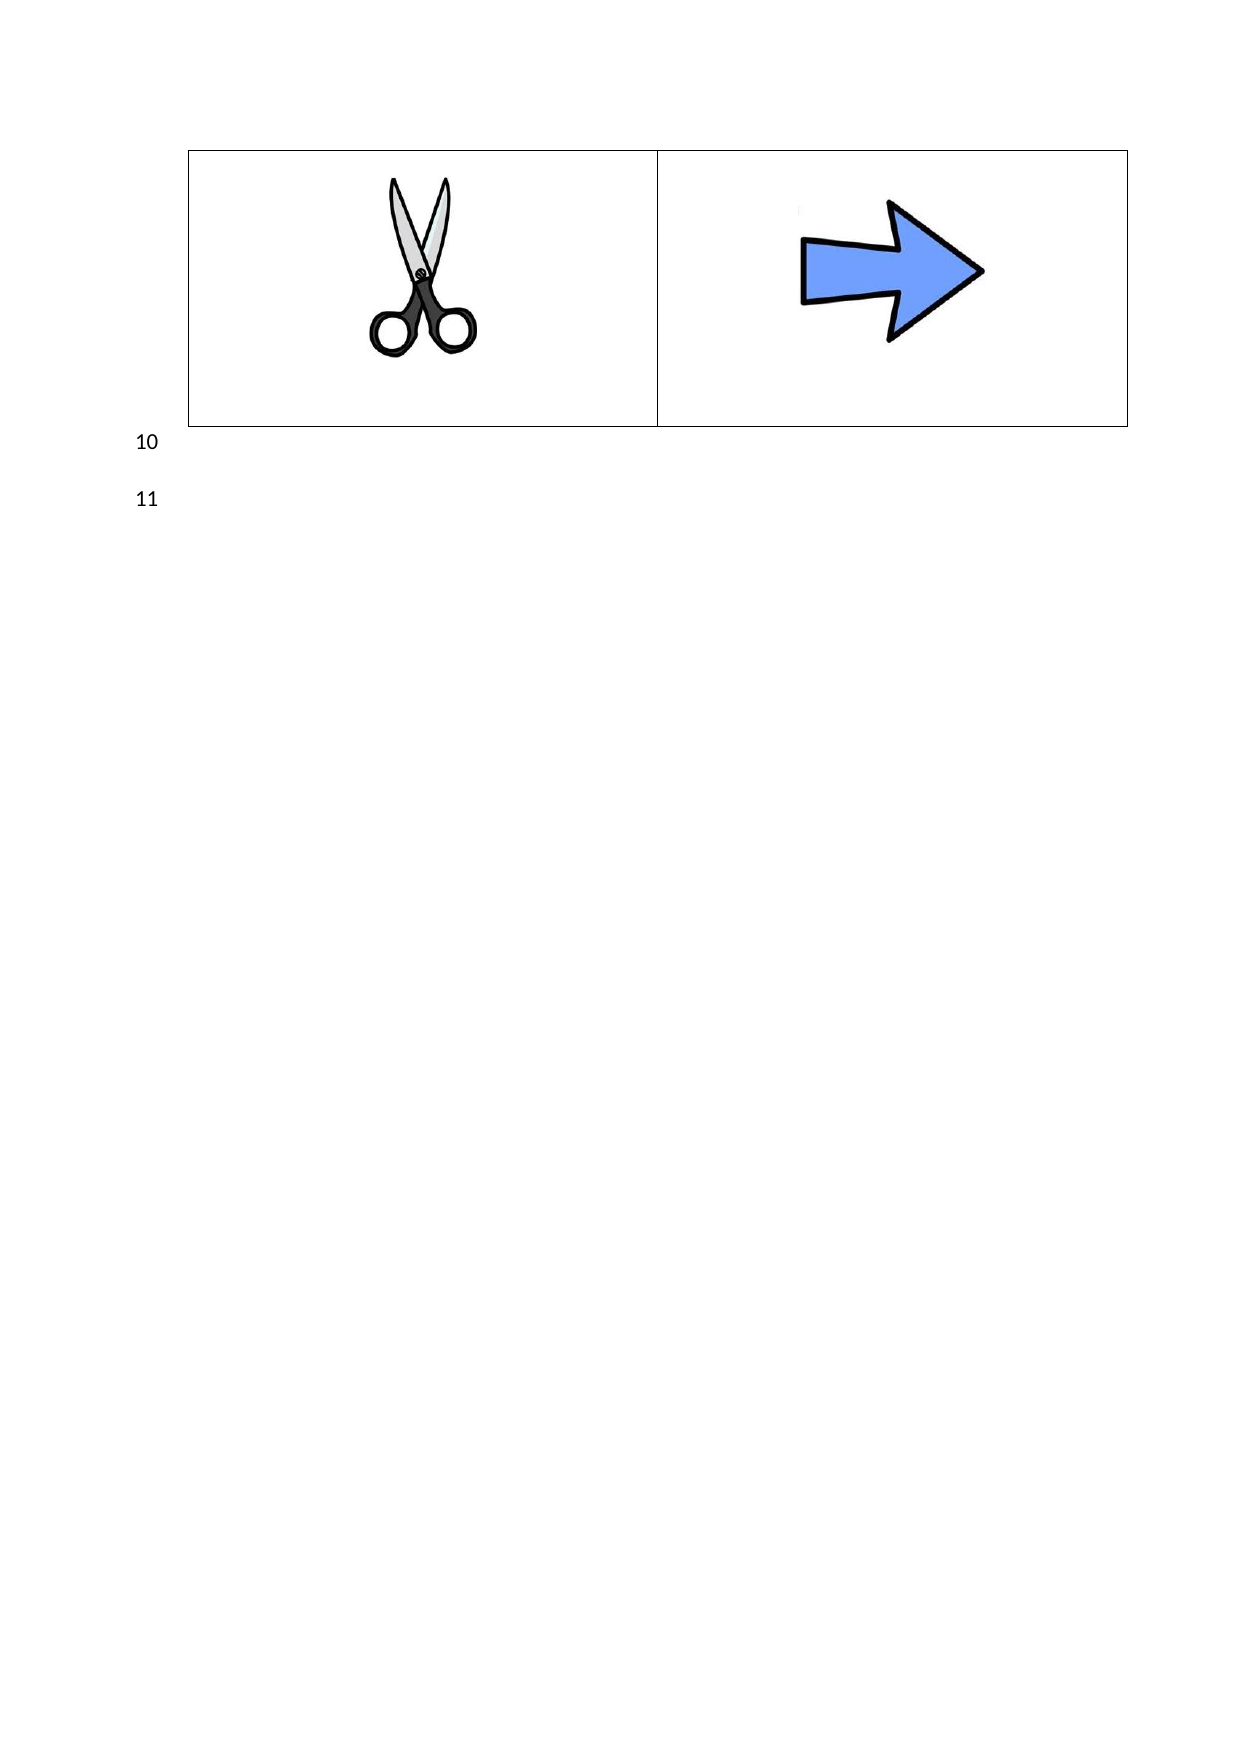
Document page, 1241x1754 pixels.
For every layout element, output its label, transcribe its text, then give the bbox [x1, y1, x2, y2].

table_cell Jǐǎn (scissors) [189, 151, 657, 426]
table_cell Jiàn (arrow) [658, 151, 1127, 426]
picture [797, 176, 988, 367]
picture [332, 176, 514, 358]
